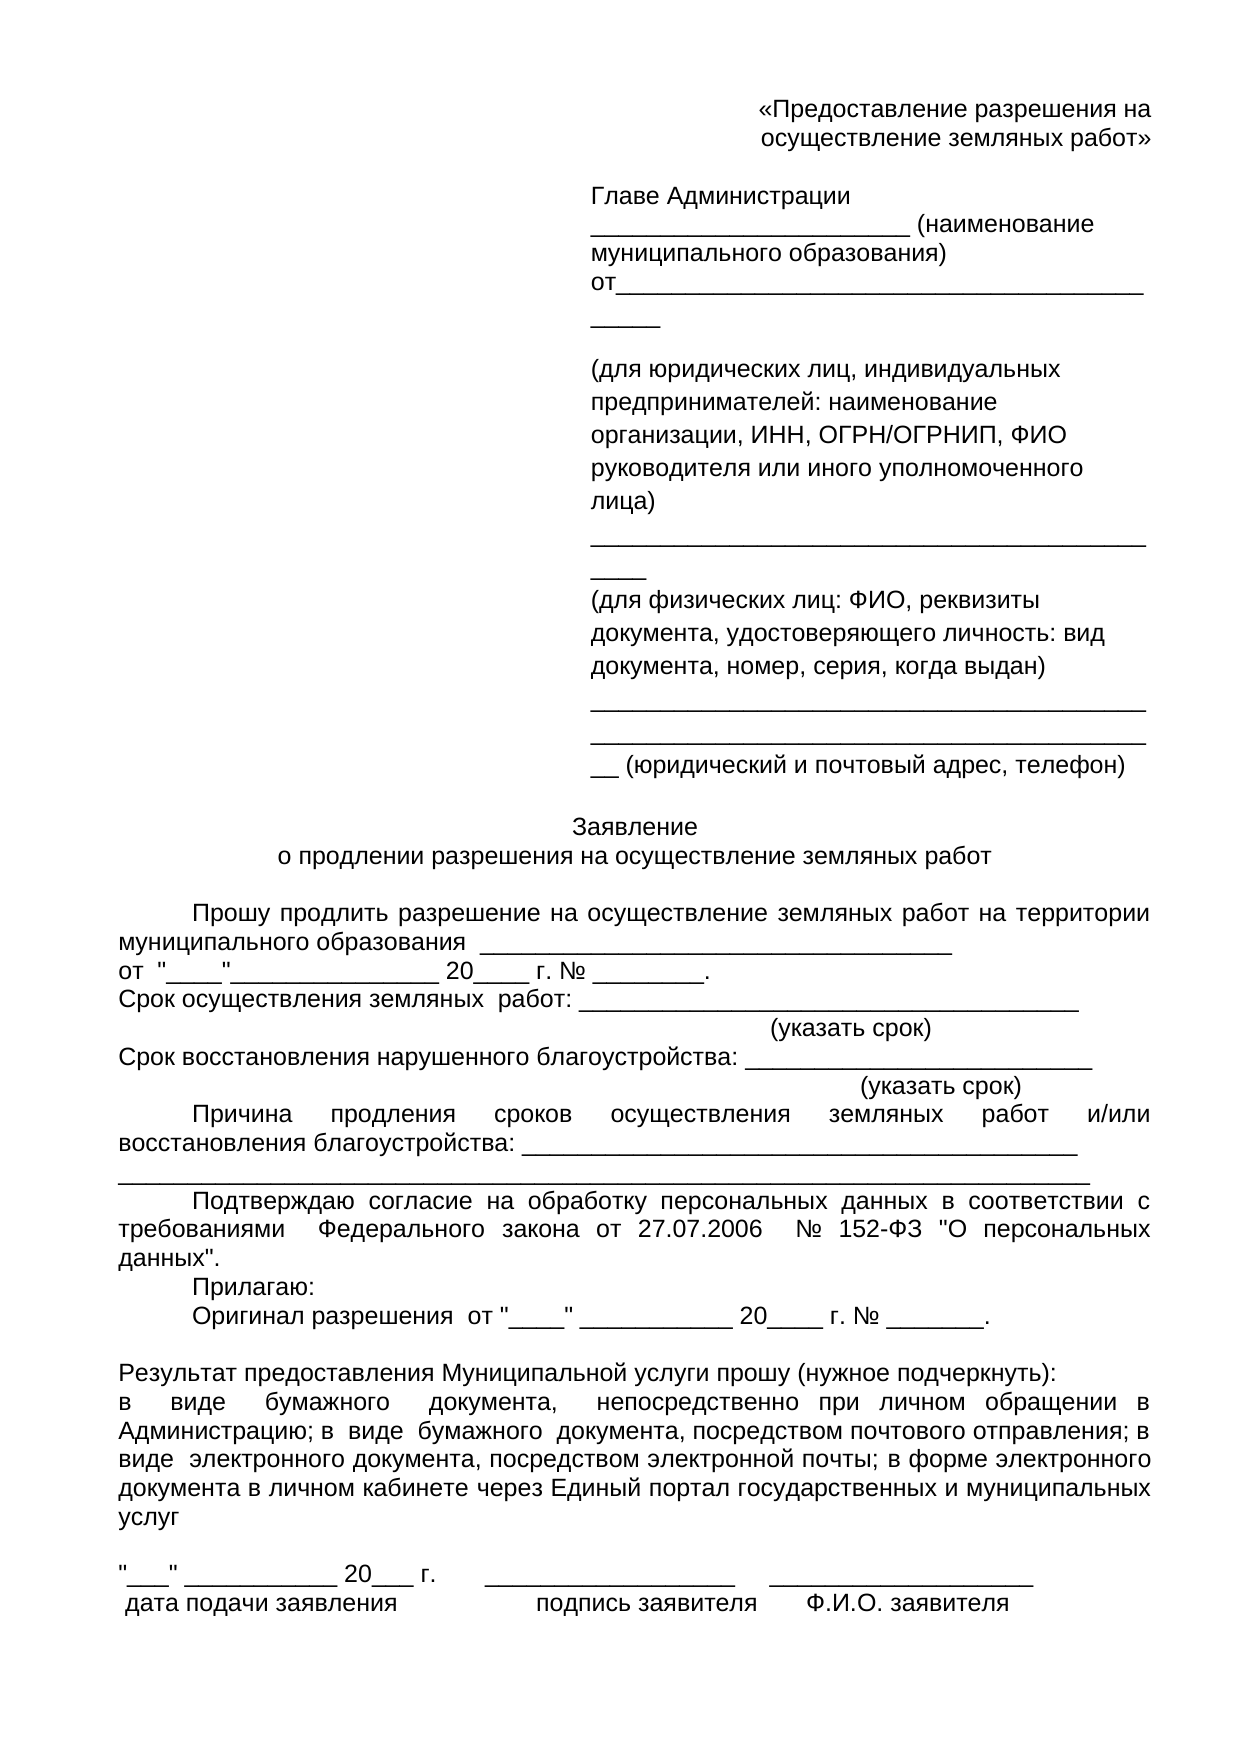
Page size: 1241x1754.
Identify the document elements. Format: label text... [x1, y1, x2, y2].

text дата подачи заявления подпись заявителя Ф.И.О. заявителя [118, 1588, 1152, 1617]
text Прошу продлить разрешение на осуществление земляных работ на территории муниципального образования __________________________________ [118, 898, 1152, 956]
text (для юридических лиц, индивидуальных предпринимателей: наименование организации, ИНН, ОГРН/ОГРНИП, ФИО руководителя или иного уполномоченного лица) ____________________________________________ [591, 354, 1152, 581]
text от "____"_______________ 20____ г. № ________. [118, 956, 1152, 984]
text Заявление [118, 812, 1152, 841]
text (указать срок) [118, 1013, 1152, 1042]
text о продлении разрешения на осуществление земляных работ [118, 841, 1152, 869]
text Главе Администрации _______________________ (наименование муниципального образования) [591, 181, 1152, 267]
text Результат предоставления Муниципальной услуги прошу (нужное подчеркнуть): [118, 1358, 1152, 1387]
text Подтверждаю согласие на обработку персональных данных в соответствии с требованиями Федерального закона от 27.07.2006 № 152-ФЗ "О персональных данных". [118, 1186, 1152, 1272]
text осуществление земляных работ» [118, 123, 1152, 152]
text (для физических лиц: ФИО, реквизиты документа, удостоверяющего личность: вид документа, номер, серия, когда выдан) __________________________________________________________________________________ (юридический и почтовый адрес, телефон) [591, 585, 1152, 779]
text от___________________________________________ [591, 267, 1152, 329]
text в виде бумажного документа, непосредственно при личном обращении в Администрацию; в виде бумажного документа, посредством почтового отправления; в виде электронного документа, посредством электронной почты; в форме электронного документа в личном кабинете через Единый портал государственных и муниципальных услуг [118, 1387, 1152, 1531]
text Причина продления сроков осуществления земляных работ и/или восстановления благоустройства: ________________________________________ [118, 1099, 1152, 1157]
text Прилагаю: [118, 1272, 1152, 1301]
text "___" ___________ 20___ г. __________________ ___________________ [118, 1559, 1152, 1588]
text «Предоставление разрешения на [118, 94, 1152, 123]
text Срок осуществления земляных работ: ____________________________________ [118, 984, 1152, 1013]
text (указать срок) [118, 1071, 1152, 1099]
text ______________________________________________________________________ [118, 1157, 1152, 1186]
text Оригинал разрешения от "____" ___________ 20____ г. № _______. [118, 1301, 1152, 1329]
text Срок восстановления нарушенного благоустройства: _________________________ [118, 1042, 1152, 1071]
